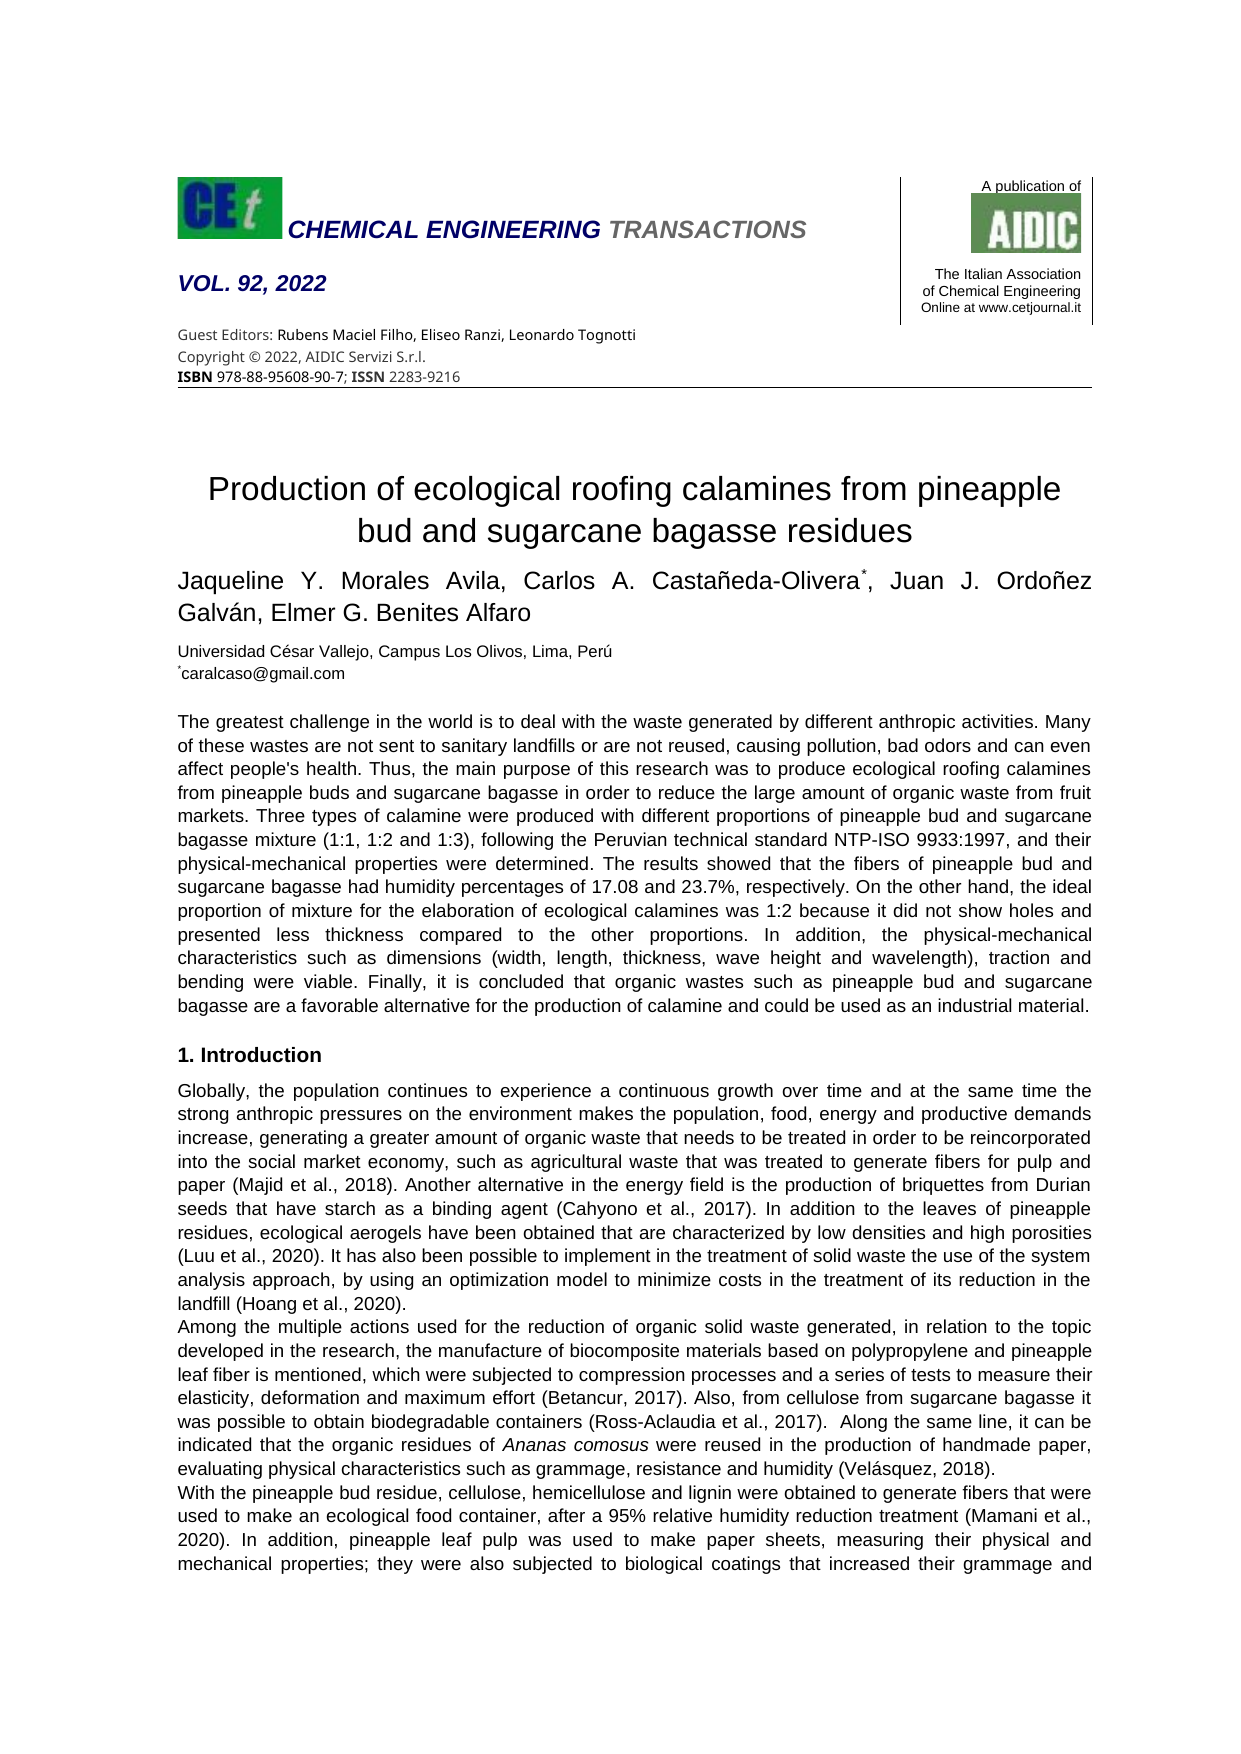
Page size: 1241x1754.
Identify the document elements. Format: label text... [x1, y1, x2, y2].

table_cell Guest Editors: Rubens Maciel Filho, Eliseo Ranzi, Leonardo Tognotti Copyright © 2022, AIDIC Servizi S.r.l. ISBN 978-88-95608-90-7; ISSN 2283-9216 [178, 325, 1092, 387]
picture [971, 193, 1082, 253]
table_header CHEMICAL ENGINEERING TRANSACTIONS VOL. 92, 2022 [178, 177, 900, 325]
table_cell The Italian Association of Chemical Engineering Online at www.cetjournal.it [901, 266, 1092, 325]
text Universidad César Vallejo, Campus Los Olivos, Lima, Perú [177, 642, 1092, 661]
table_header A publication of [901, 177, 1092, 266]
picture [177, 177, 283, 239]
title Production of ecological roofing calamines from pineapple bud and sugarcane bagasse residues [177, 469, 1092, 550]
text Jaqueline Y. Morales Avila, Carlos A. Castañeda-Olivera*, Juan J. Ordoñez Galván, Elmer G. Benites Alfaro [177, 566, 1092, 626]
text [177, 1482, 1092, 1574]
subtitle 1. Introduction [177, 1043, 1092, 1067]
text The greatest challenge in the world is to deal with the waste generated by different anthropic activities. Many of these wastes are not sent to sanitary landfills or are not reused, causing pollution, bad odors and can even affect people's health. Thus, the main purpose of this research was to produce ecological roofing calamines from pineapple buds and sugarcane bagasse in order to reduce the large amount of organic waste from fruit markets. Three types of calamine were produced with different proportions of pineapple bud and sugarcane bagasse mixture (1:1, 1:2 and 1:3), following the Peruvian technical standard NTP-ISO 9933:1997, and their physical-mechanical properties were determined. The results showed that the fibers of pineapple bud and sugarcane bagasse had humidity percentages of 17.08 and 23.7%, respectively. On the other hand, the ideal proportion of mixture for the elaboration of ecological calamines was 1:2 because it did not show holes and presented less thickness compared to the other proportions. In addition, the physical-mechanical characteristics such as dimensions (width, length, thickness, wave height and wavelength), traction and bending were viable. Finally, it is concluded that organic wastes such as pineapple bud and sugarcane bagasse are a favorable alternative for the production of calamine and could be used as an industrial material. [177, 711, 1092, 1016]
text *caralcaso@gmail.com [177, 664, 1092, 683]
text Globally, the population continues to experience a continuous growth over time and at the same time the strong anthropic pressures on the environment makes the population, food, energy and productive demands increase, generating a greater amount of organic waste that needs to be treated in order to be reincorporated into the social market economy, such as agricultural waste that was treated to generate fibers for pulp and paper (Majid et al., 2018). Another alternative in the energy field is the production of briquettes from Durian seeds that have starch as a binding agent (Cahyono et al., 2017). In addition to the leaves of pineapple residues, ecological aerogels have been obtained that are characterized by low densities and high porosities (Luu et al., 2020). It has also been possible to implement in the treatment of solid waste the use of the system analysis approach, by using an optimization model to minimize costs in the treatment of its reduction in the landfill (Hoang et al., 2020). [177, 1079, 1092, 1314]
text Among the multiple actions used for the reduction of organic solid waste generated, in relation to the topic developed in the research, the manufacture of biocomposite materials based on polypropylene and pineapple leaf fiber is mentioned, which were subjected to compression processes and a series of tests to measure their elasticity, deformation and maximum effort (Betancur, 2017). Also, from cellulose from sugarcane bagasse it was possible to obtain biodegradable containers (Ross-Aclaudia et al., 2017). Along the same line, it can be indicated that the organic residues of Ananas comosus were reused in the production of handmade paper, evaluating physical characteristics such as grammage, resistance and humidity (Velásquez, 2018). [177, 1316, 1092, 1479]
